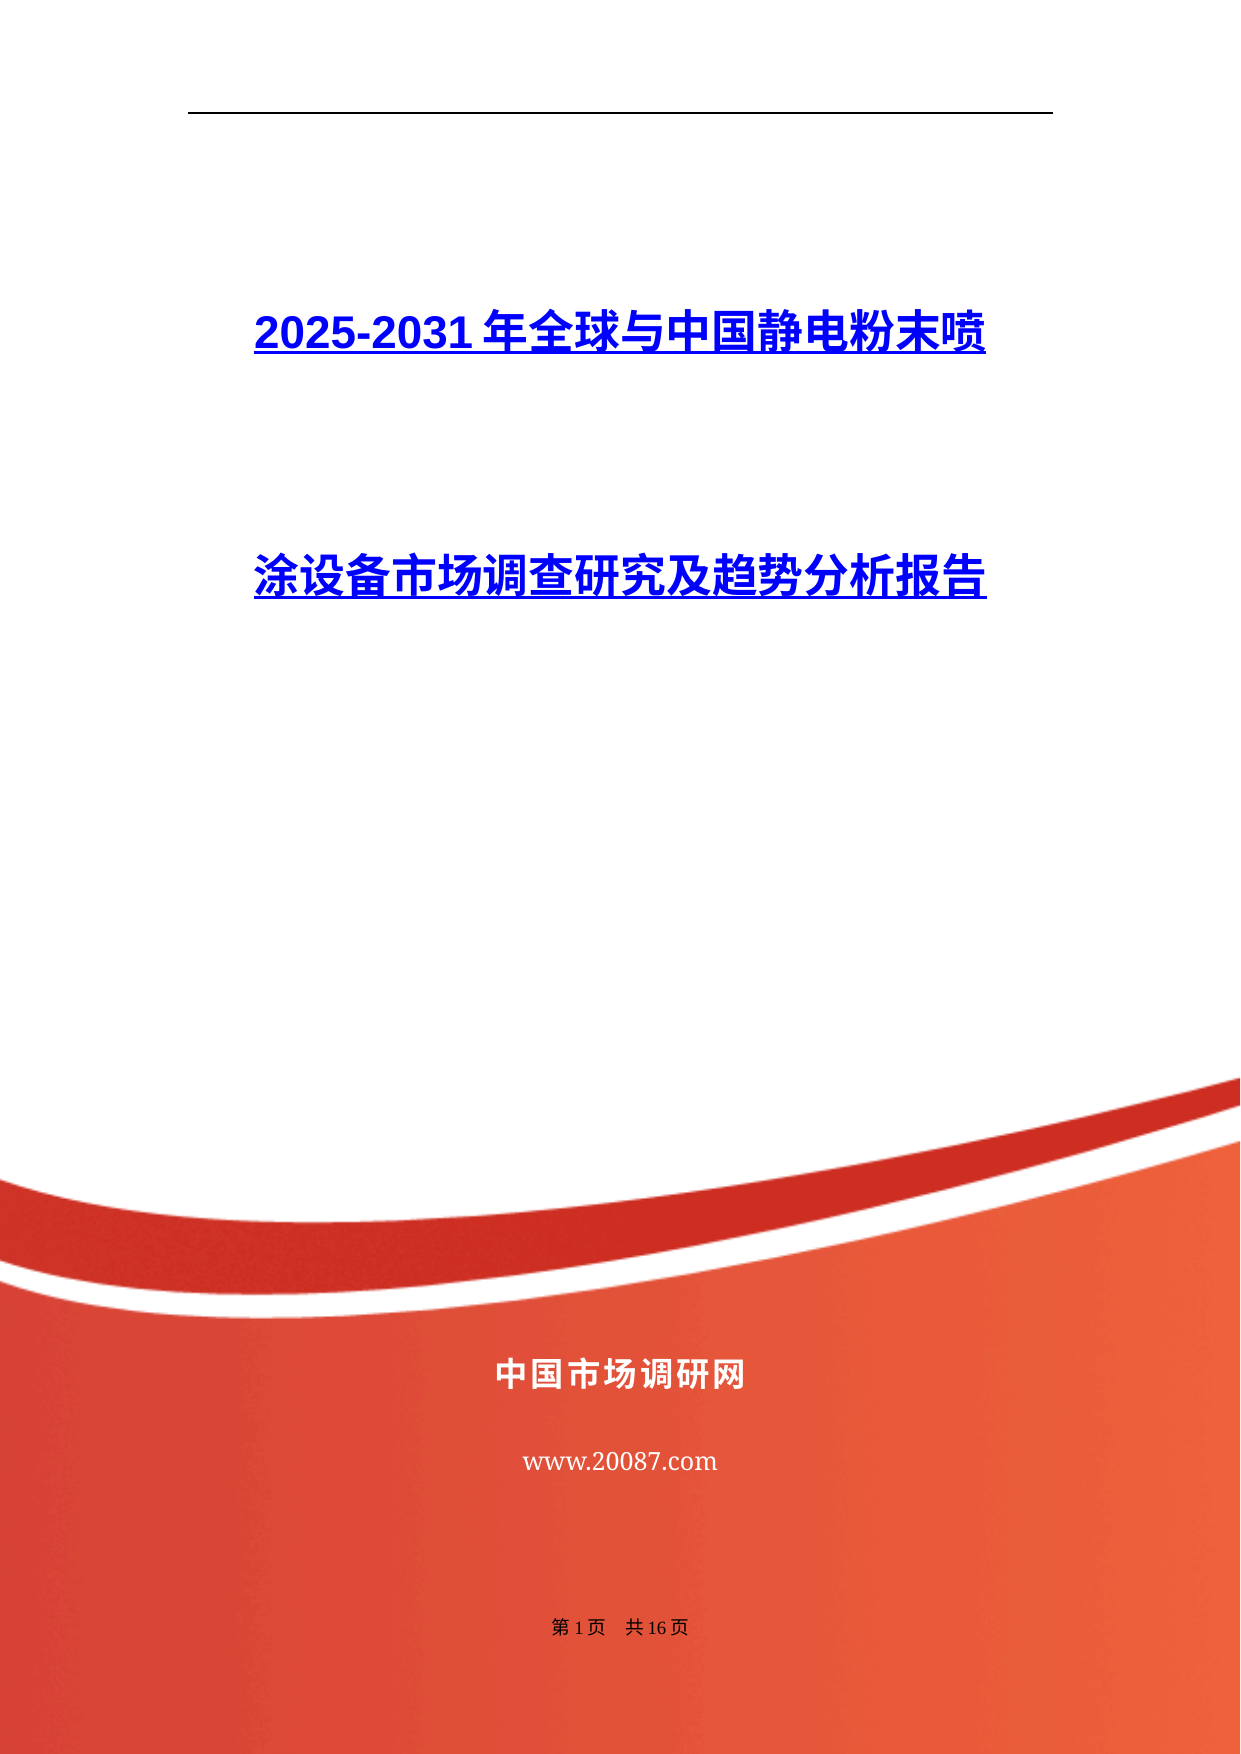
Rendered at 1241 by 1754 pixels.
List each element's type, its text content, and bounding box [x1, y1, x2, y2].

picture [0, 1006, 1241, 1754]
subtitle 中国市场调研网 [187, 1339, 1053, 1404]
text www.20087.com [187, 1428, 1053, 1493]
table_header 2025-2031年全球与中国静电粉末喷涂设备市场调查研究及趋势分析报告 [188, 207, 1053, 773]
